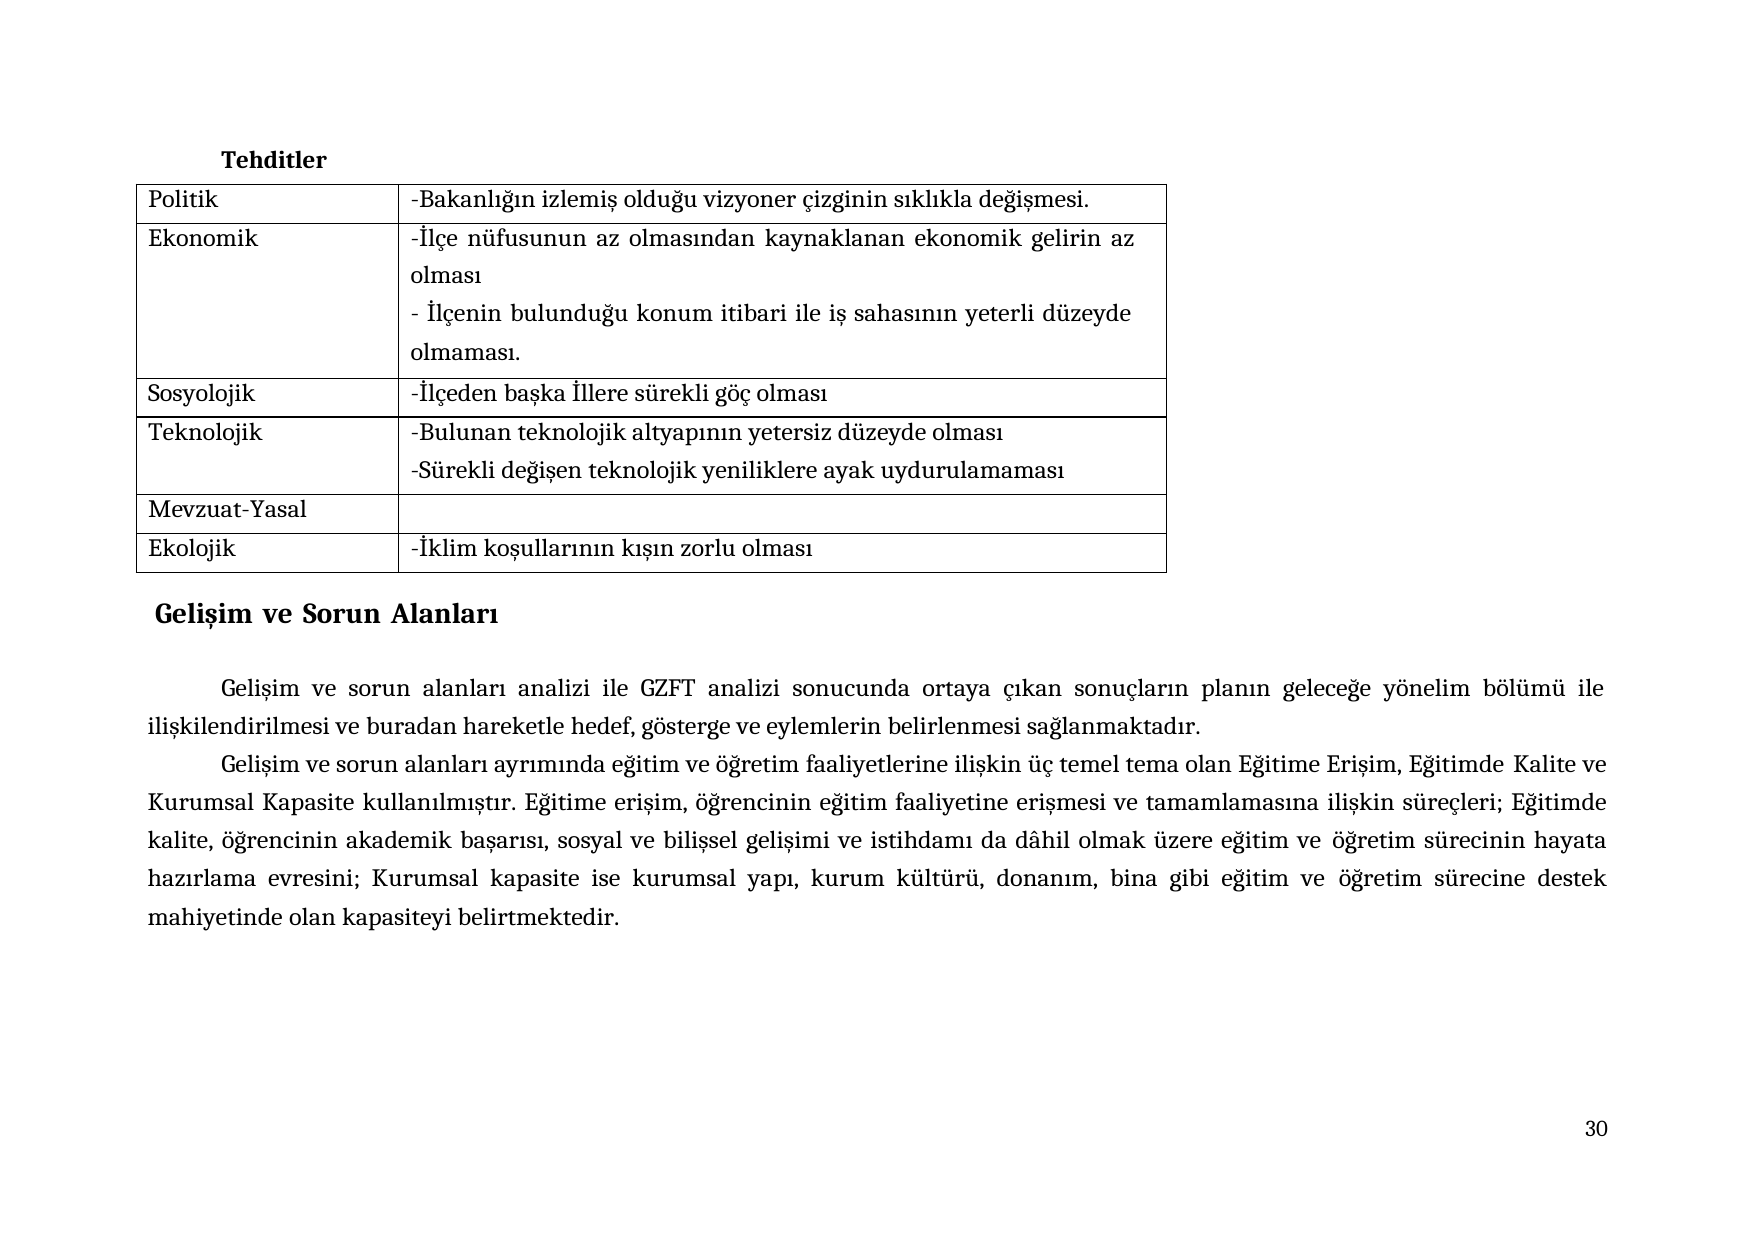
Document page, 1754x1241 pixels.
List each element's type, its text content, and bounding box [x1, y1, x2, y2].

table_cell -İlçeden başka İllere sürekli göç olması [399, 379, 1166, 416]
table_header -Bakanlığın izlemiş olduğu vizyoner çizginin sıklıkla değişmesi. [399, 185, 1166, 222]
text Gelişim ve Sorun Alanları [155, 597, 1691, 631]
table_cell -Bulunan teknolojik altyapının yetersiz düzeyde olması -Sürekli değişen teknolojik yeniliklere ayak uydurulamaması [399, 418, 1166, 494]
table_cell Ekonomik [137, 224, 398, 378]
table_cell -İklim koşullarının kışın zorlu olması [399, 534, 1166, 572]
table_cell Mevzuat-Yasal [137, 495, 398, 533]
text Tehditler [221, 146, 1691, 175]
table_cell Ekolojik [137, 534, 398, 572]
table_cell Sosyolojik [137, 379, 398, 416]
text Gelişim ve sorun alanları ayrımında eğitim ve öğretim faaliyetlerine ilişkin üç temel tema olan Eğitime Erişim, Eğitimde Kalite ve Kurumsal Kapasite kullanılmıştır. Eğitime erişim, öğrencinin eğitim faaliyetine erişmesi ve tamamlamasına ilişkin süreçleri; Eğitimde kalite, öğrencinin akademik başarısı, sosyal ve bilişsel gelişimi ve istihdamı da dâhil olmak üzere eğitim ve öğretim sürecinin hayata hazırlama evresini; Kurumsal kapasite ise kurumsal yapı, kurum kültürü, donanım, bina gibi eğitim ve öğretim sürecine destek mahiyetinde olan kapasiteyi belirtmektedir. [147, 749, 1607, 931]
table_header Politik [137, 185, 398, 222]
text Gelişim ve sorun alanları analizi ile GZFT analizi sonucunda ortaya çıkan sonuçların planın geleceğe yönelim bölümü ile ilişkilendirilmesi ve buradan hareketle hedef, gösterge ve eylemlerin belirlenmesi sağlanmaktadır. [147, 674, 1607, 741]
table_cell Teknolojik [137, 418, 398, 494]
table_cell -İlçe nüfusunun az olmasından kaynaklanan ekonomik gelirin az olması - İlçenin bulunduğu konum itibari ile iş sahasının yeterli düzeyde olmaması. [399, 224, 1166, 378]
table_cell [399, 495, 1166, 533]
